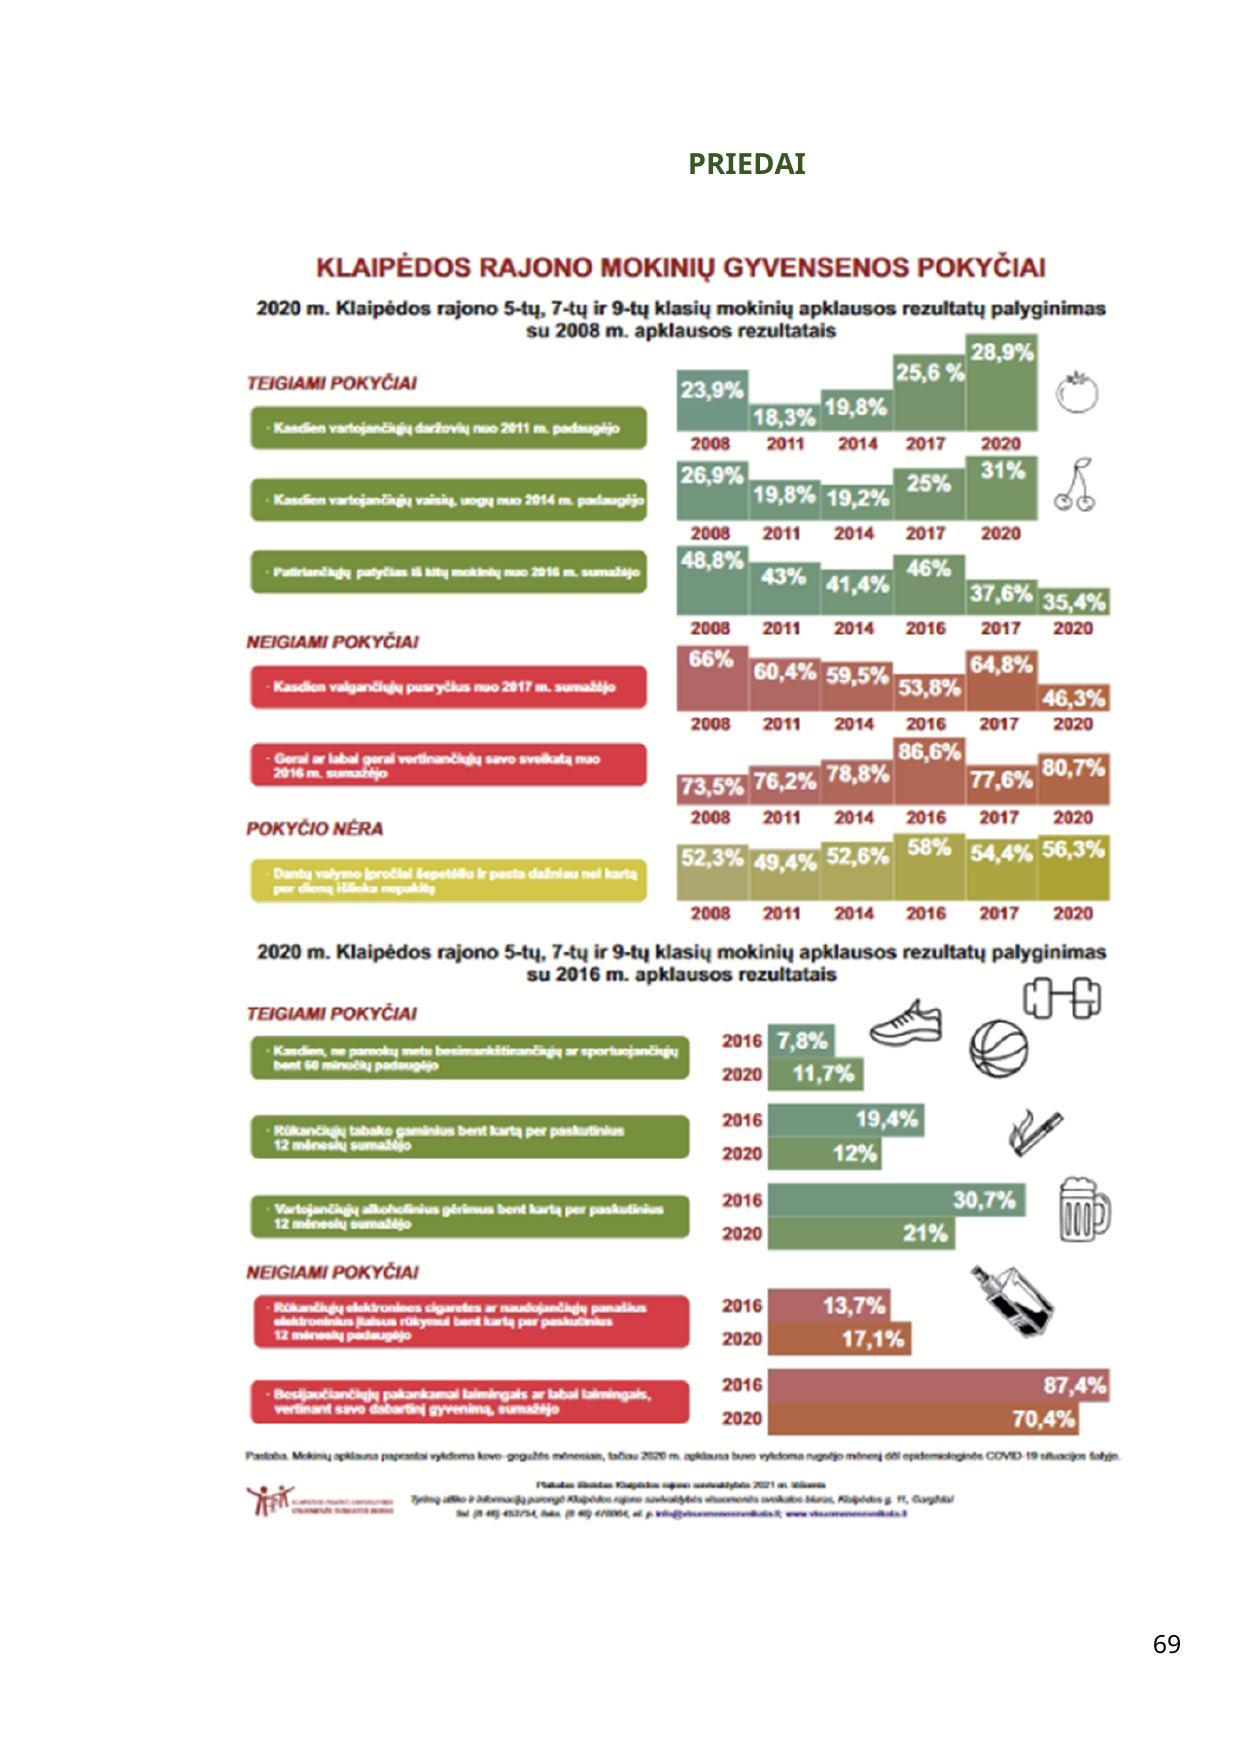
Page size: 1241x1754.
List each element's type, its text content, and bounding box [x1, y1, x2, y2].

picture [228, 227, 1130, 1533]
subtitle PRIEDAI [177, 143, 1181, 183]
